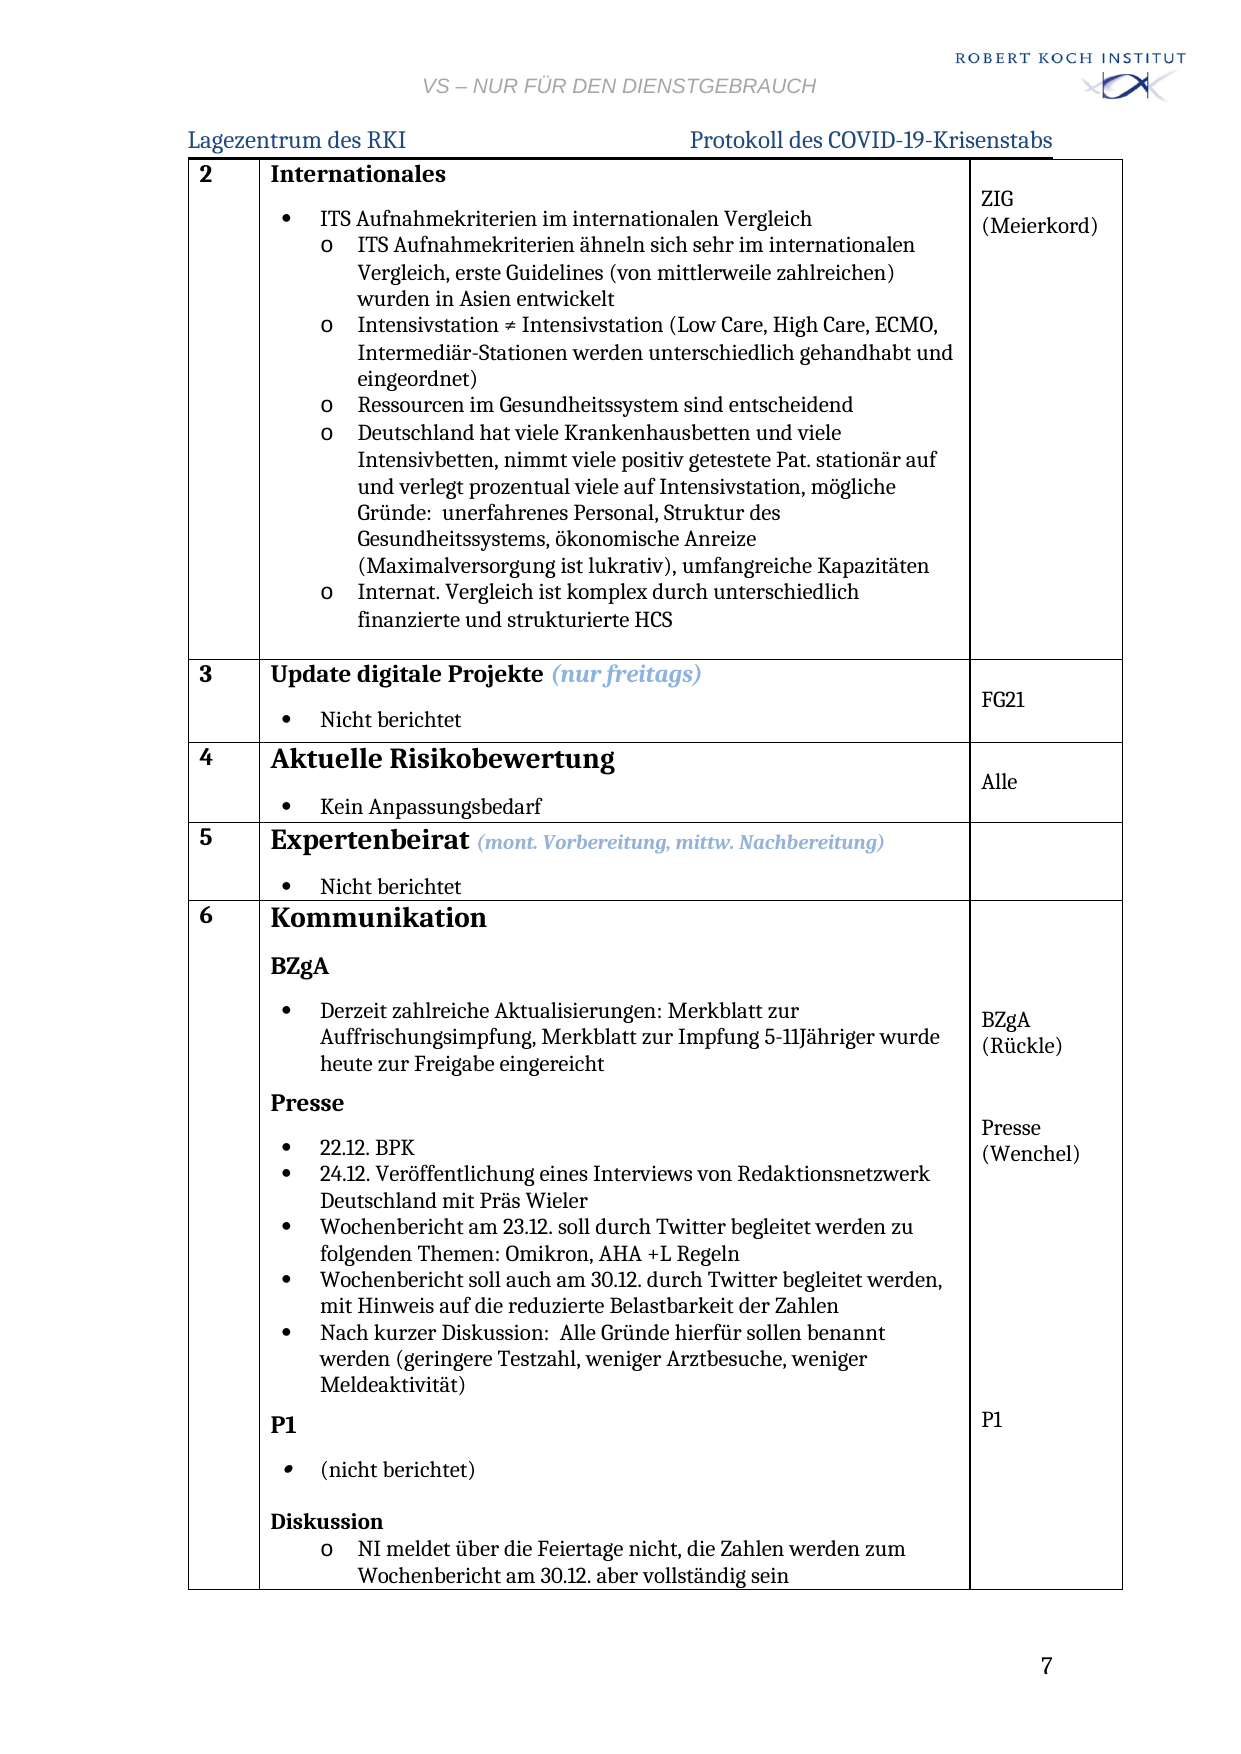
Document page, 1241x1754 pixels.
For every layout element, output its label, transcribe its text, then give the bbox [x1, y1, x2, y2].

table_cell Alle [971, 743, 1122, 822]
table_cell 6 [189, 901, 259, 1589]
table_cell Expertenbeirat (mont. Vorbereitung, mittw. Nachbereitung) Nicht berichtet [260, 823, 969, 900]
table_cell 4 [189, 743, 259, 822]
table_cell 5 [189, 823, 259, 900]
table_cell FG21 [971, 660, 1122, 742]
table_cell Update digitale Projekte (nur freitags) Nicht berichtet [260, 660, 969, 742]
table_cell Internationales ITS Aufnahmekriterien im internationalen Vergleich ITS Aufnahmekriterien ähneln sich sehr im internationalen Vergleich, erste Guidelines (von mittlerweile zahlreichen) wurden in Asien entwickelt Intensivstation ≠ Intensivstation (Low Care, High Care, ECMO, Intermediär-Stationen werden unterschiedlich gehandhabt und eingeordnet) Ressourcen im Gesundheitssystem sind entscheidend Deutschland hat viele Krankenhausbetten und viele Intensivbetten, nimmt viele positiv getestete Pat. stationär auf und verlegt prozentual viele auf Intensivstation, mögliche Gründe: unerfahrenes Personal, Struktur des Gesundheitssystems, ökonomische Anreize (Maximalversorgung ist lukrativ), umfangreiche Kapazitäten Internat. Vergleich ist komplex durch unterschiedlich finanzierte und strukturierte HCS [260, 160, 969, 659]
picture [947, 28, 1207, 105]
table_cell 3 [189, 660, 259, 742]
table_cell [971, 901, 1122, 1589]
table_cell [971, 823, 1122, 900]
table_cell ZIG (Meierkord) [971, 160, 1122, 659]
table_cell 2 [189, 160, 259, 659]
table_cell Aktuelle Risikobewertung Kein Anpassungsbedarf [260, 743, 969, 822]
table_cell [260, 901, 969, 1589]
